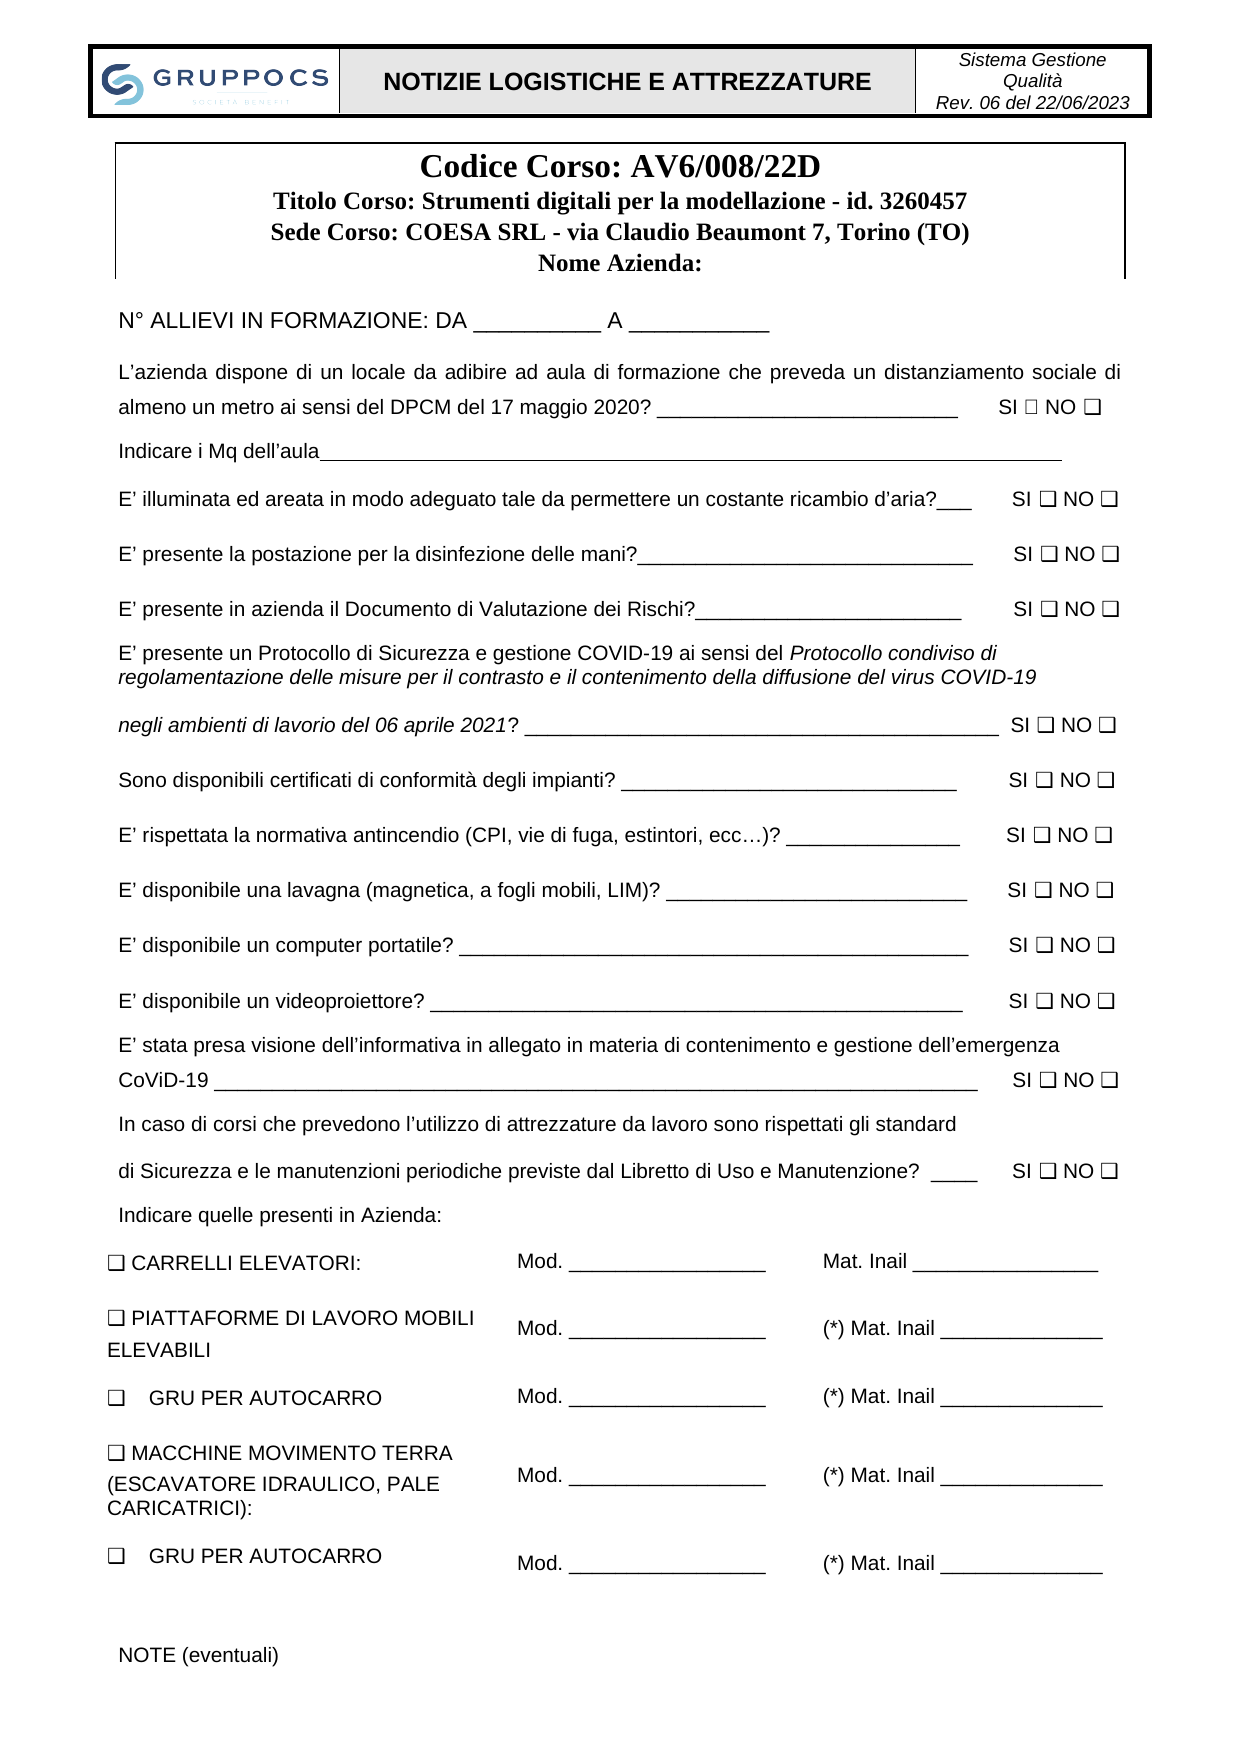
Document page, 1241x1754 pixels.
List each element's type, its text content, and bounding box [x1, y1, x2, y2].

table_cell (*) Mat. Inail ______________ [811, 1362, 1117, 1417]
text In caso di corsi che prevedono l’utilizzo di attrezzature da lavoro sono rispettati gli standard [118, 1112, 1122, 1136]
table_cell ❑ MACCHINE MOVIMENTO TERRA (ESCAVATORE IDRAULICO, PALE CARICATRICI): [96, 1417, 506, 1520]
table_header ❑ CARRELLI ELEVATORI: [96, 1227, 506, 1282]
text E’ disponibile un computer portatile? ____________________________________________ SI ❑ NO ❑ [118, 922, 1122, 965]
text E’ presente in azienda il Documento di Valutazione dei Rischi?_______________________ SI ❑ NO ❑ [118, 586, 1122, 628]
table_cell ❑ PIATTAFORME DI LAVORO MOBILI ELEVABILI [96, 1283, 506, 1362]
table_cell ❑ GRU PER AUTOCARRO [96, 1520, 506, 1630]
text Nome Azienda: [116, 248, 1124, 279]
text NOTE (eventuali) [118, 1643, 1122, 1667]
table_cell (*) Mat. Inail ______________ [811, 1520, 1117, 1630]
text Sede Corso: COESA SRL - via Claudio Beaumont 7, Torino (TO) [116, 217, 1124, 248]
table_cell ❑ GRU PER AUTOCARRO [96, 1362, 506, 1417]
table_header Mod. _________________ [506, 1227, 811, 1282]
text E’ stata presa visione dell’informativa in allegato in materia di contenimento e gestione dell’emergenza CoViD-19 __________________________________________________________________ SI ❑ NO ❑ [118, 1032, 1122, 1099]
text E’ illuminata ed areata in modo adeguato tale da permettere un costante ricambio d’aria?___ SI ❑ NO ❑ [118, 475, 1122, 518]
table_cell Mod. _________________ [506, 1362, 811, 1417]
table_cell (*) Mat. Inail ______________ [811, 1283, 1117, 1362]
table_cell Mod. _________________ [506, 1520, 811, 1630]
text E’ presente un Protocollo di Sicurezza e gestione COVID-19 ai sensi del Protocollo condiviso di regolamentazione delle misure per il contrasto e il contenimento della diffusione del virus COVID-19 [118, 641, 1122, 689]
table_header Mat. Inail ________________ [811, 1227, 1117, 1282]
text Titolo Corso: Strumenti digitali per la modellazione - id. 3260457 [116, 186, 1124, 217]
text E’ disponibile una lavagna (magnetica, a fogli mobili, LIM)? __________________________ SI ❑ NO ❑ [118, 867, 1122, 909]
text di Sicurezza e le manutenzioni periodiche previste dal Libretto di Uso e Manutenzione? ____ SI ❑ NO ❑ [118, 1148, 1122, 1191]
text N° ALLIEVI IN FORMAZIONE: DA __________ A ___________ [118, 307, 1122, 334]
text negli ambienti di lavorio del 06 aprile 2021? _________________________________________ SI ❑ NO ❑ [118, 701, 1122, 744]
table_cell (*) Mat. Inail ______________ [811, 1417, 1117, 1520]
text E’ presente la postazione per la disinfezione delle mani?_____________________________ SI ❑ NO ❑ [118, 530, 1122, 573]
table_cell Mod. _________________ [506, 1417, 811, 1520]
text E’ disponibile un videoproiettore? ______________________________________________ SI ❑ NO ❑ [118, 977, 1122, 1020]
table_cell Mod. _________________ [506, 1283, 811, 1362]
text Codice Corso: AV6/008/22D [116, 144, 1124, 186]
text Sono disponibili certificati di conformità degli impianti? _____________________________ SI ❑ NO ❑ [118, 756, 1122, 799]
text L’azienda dispone di un locale da adibire ad aula di formazione che preveda un distanziamento sociale di almeno un metro ai sensi del DPCM del 17 maggio 2020? __________________________ SI  NO ❑ [118, 359, 1122, 426]
text Indicare quelle presenti in Azienda: [118, 1203, 1122, 1227]
picture [101, 64, 332, 106]
text E’ rispettata la normativa antincendio (CPI, vie di fuga, estintori, ecc…)? _______________ SI ❑ NO ❑ [118, 812, 1122, 854]
text Indicare i Mq dell’aula [118, 439, 1122, 463]
